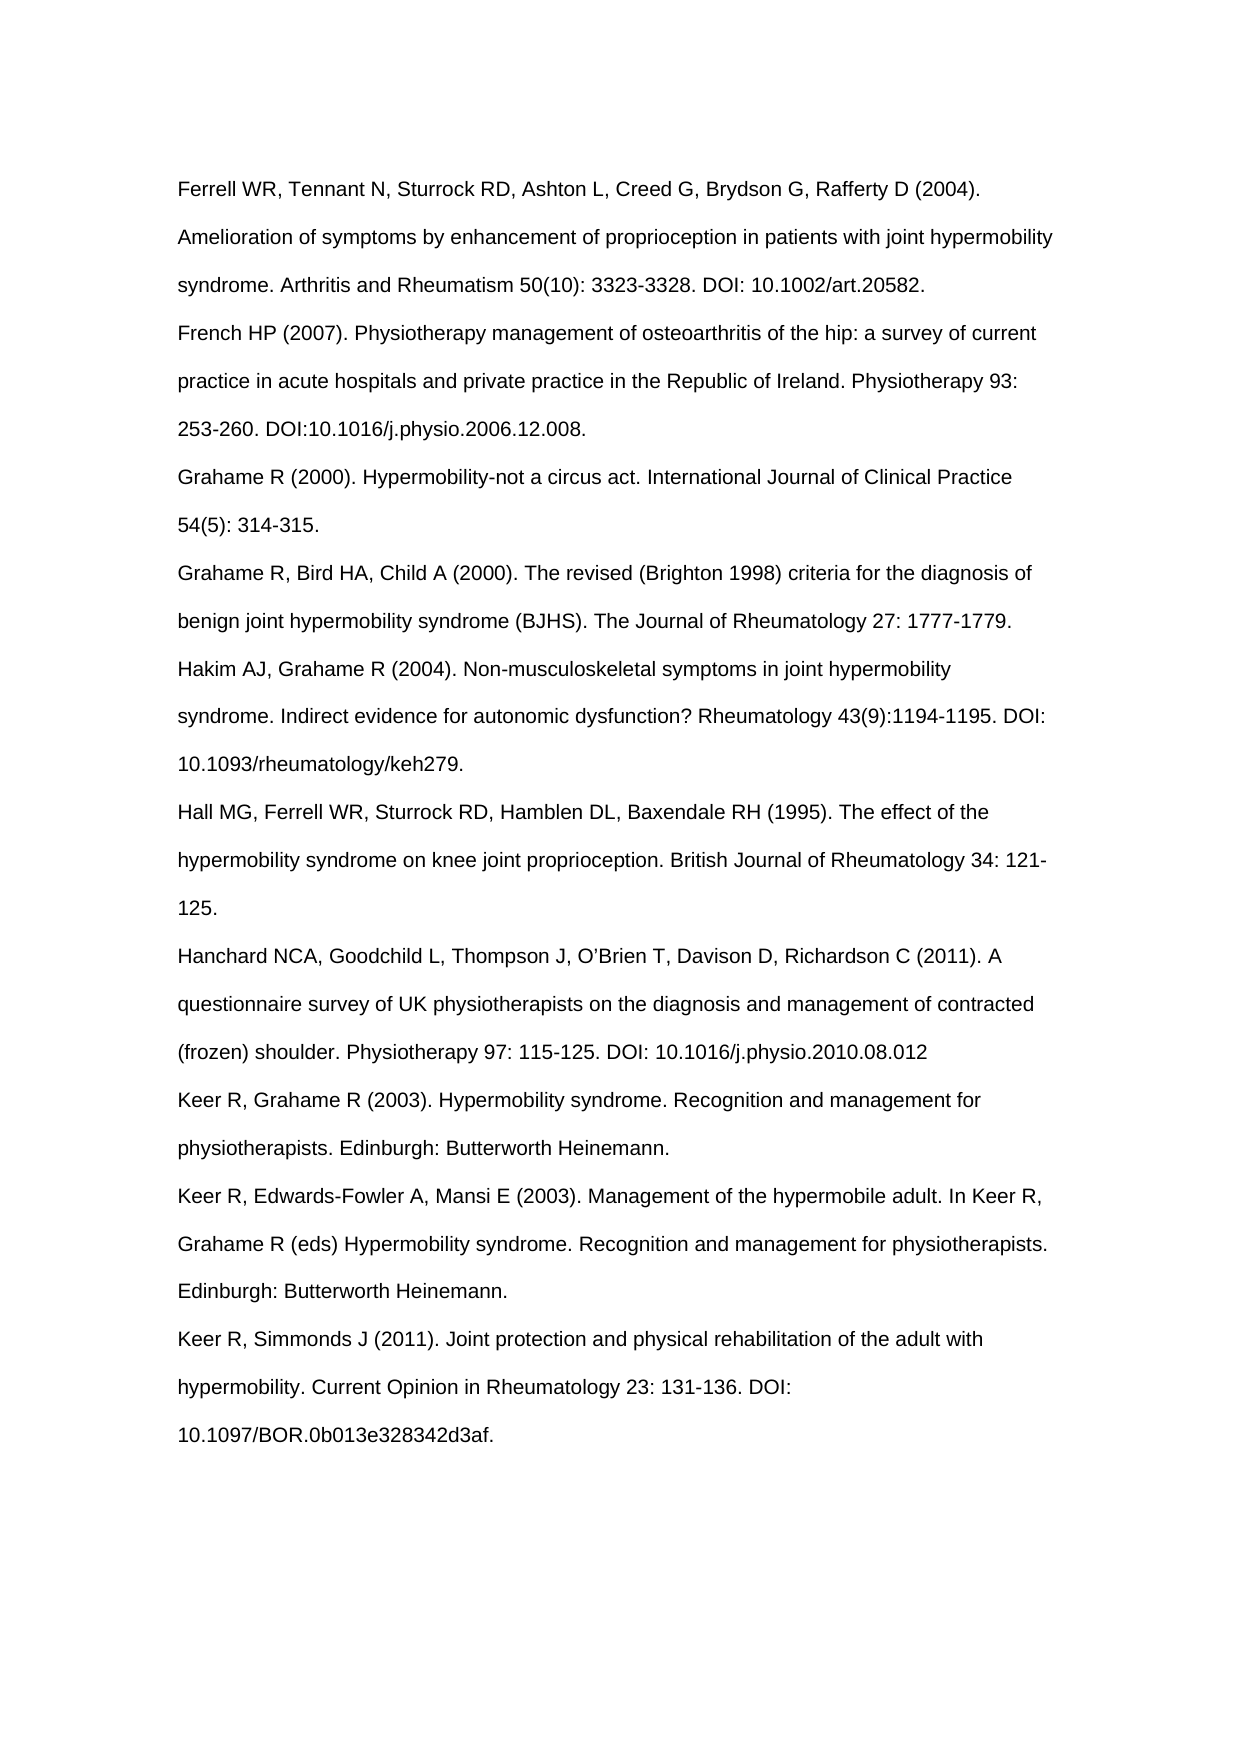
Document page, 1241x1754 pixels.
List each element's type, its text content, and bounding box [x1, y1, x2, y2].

text French HP (2007). Physiotherapy management of osteoarthritis of the hip: a survey of current practice in acute hospitals and private practice in the Republic of Ireland. Physiotherapy 93: 253-260. DOI:10.1016/j.physio.2006.12.008. [177, 321, 1063, 441]
text Keer R, Grahame R (2003). Hypermobility syndrome. Recognition and management for physiotherapists. Edinburgh: Butterworth Heinemann. [177, 1088, 1063, 1159]
text Hakim AJ, Grahame R (2004). Non-musculoskeletal symptoms in joint hypermobility [177, 656, 1063, 680]
text Grahame R (2000). Hypermobility-not a circus act. International Journal of Clinical Practice 54(5): 314-315. [177, 465, 1063, 537]
text Hall MG, Ferrell WR, Sturrock RD, Hamblen DL, Baxendale RH (1995). The effect of the hypermobility syndrome on knee joint proprioception. British Journal of Rheumatology 34: 121-125. [177, 800, 1063, 920]
text syndrome. Indirect evidence for autonomic dysfunction? Rheumatology 43(9):1194-1195. DOI: 10.1093/rheumatology/keh279. [177, 704, 1063, 776]
text Ferrell WR, Tennant N, Sturrock RD, Ashton L, Creed G, Brydson G, Rafferty D (2004). Amelioration of symptoms by enhancement of proprioception in patients with joint hypermobility syndrome. Arthritis and Rheumatism 50(10): 3323-3328. DOI: 10.1002/art.20582. [177, 177, 1063, 297]
text Hanchard NCA, Goodchild L, Thompson J, O’Brien T, Davison D, Richardson C (2011). A questionnaire survey of UK physiotherapists on the diagnosis and management of contracted (frozen) shoulder. Physiotherapy 97: 115-125. DOI: 10.1016/j.physio.2010.08.012 [177, 944, 1063, 1064]
text Keer R, Simmonds J (2011). Joint protection and physical rehabilitation of the adult with hypermobility. Current Opinion in Rheumatology 23: 131-136. DOI: 10.1097/BOR.0b013e328342d3af. [177, 1327, 1063, 1447]
text Grahame R, Bird HA, Child A (2000). The revised (Brighton 1998) criteria for the diagnosis of benign joint hypermobility syndrome (BJHS). The Journal of Rheumatology 27: 1777-1779. [177, 561, 1063, 632]
text Keer R, Edwards-Fowler A, Mansi E (2003). Management of the hypermobile adult. In Keer R, Grahame R (eds) Hypermobility syndrome. Recognition and management for physiotherapists. Edinburgh: Butterworth Heinemann. [177, 1183, 1063, 1303]
